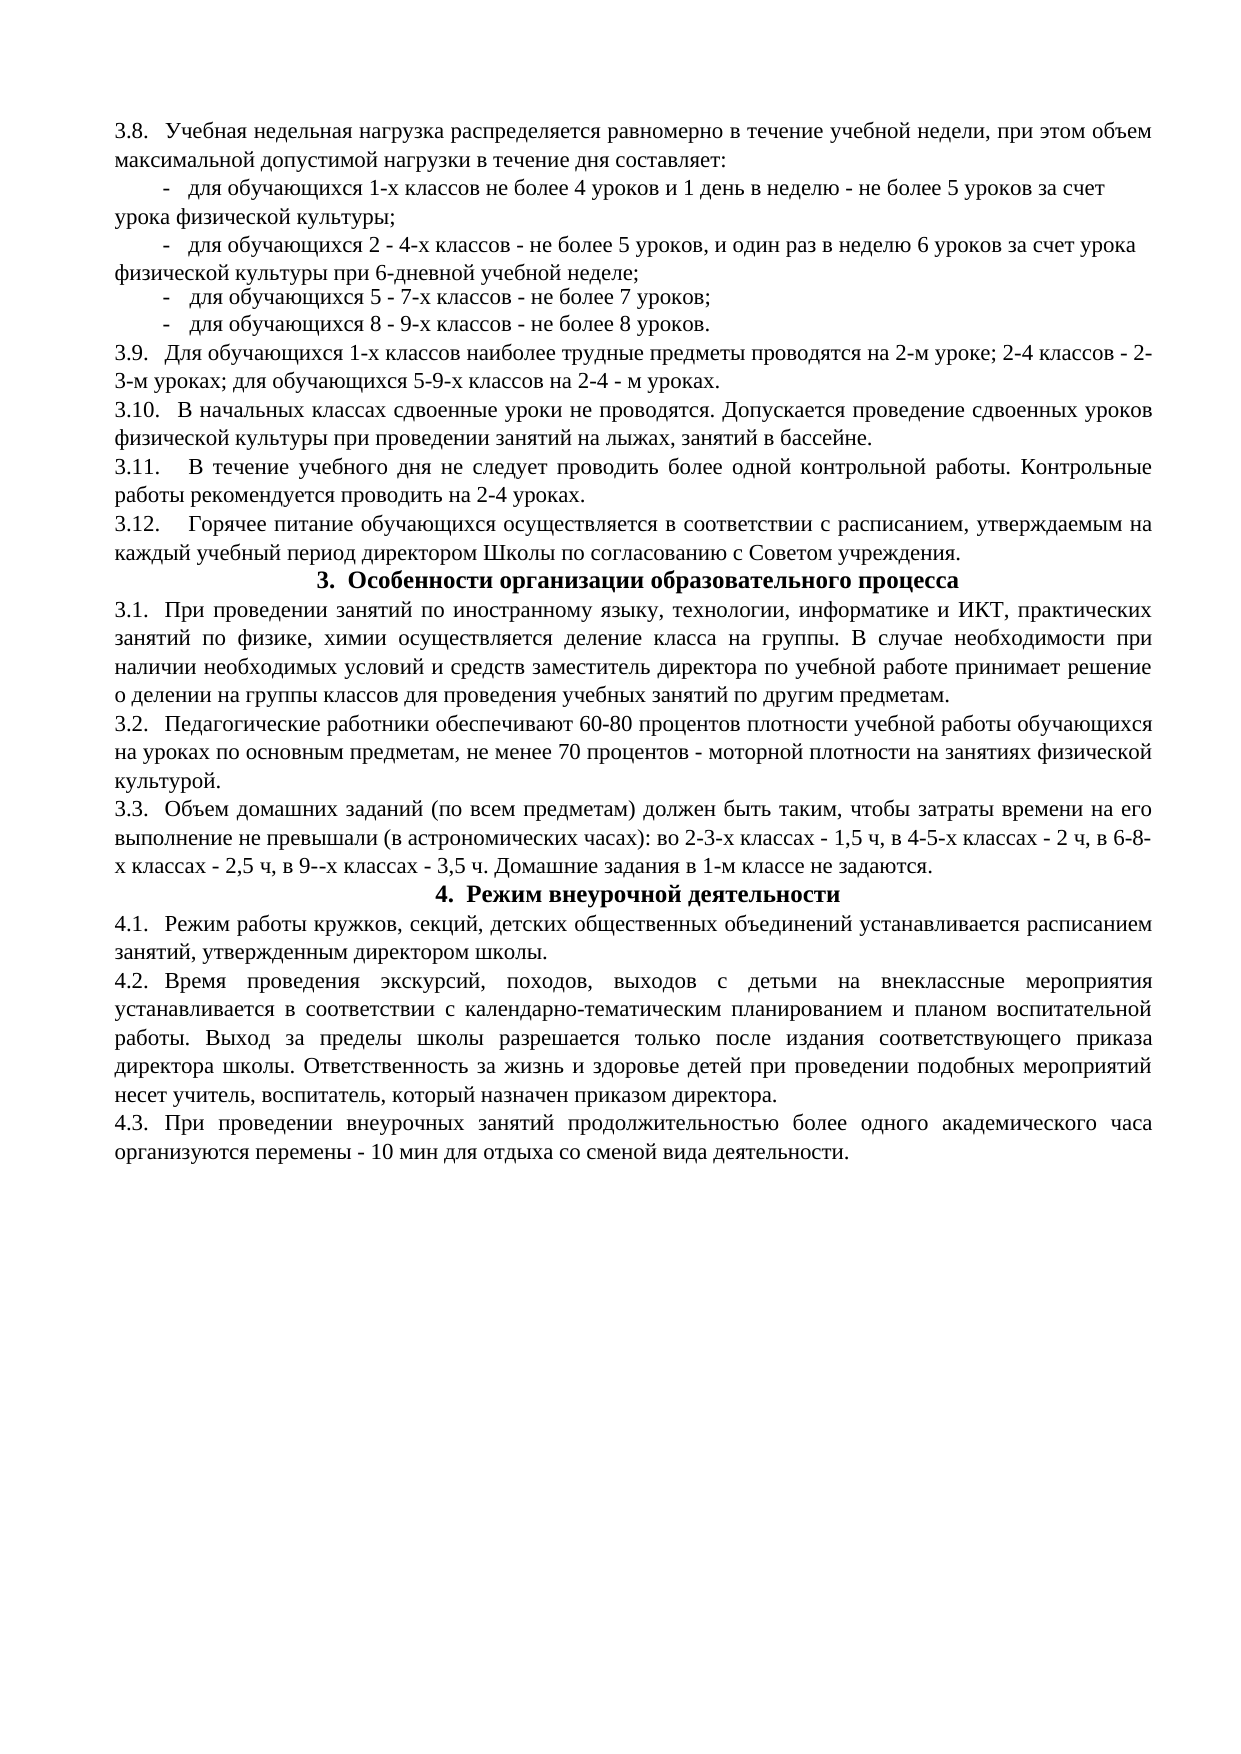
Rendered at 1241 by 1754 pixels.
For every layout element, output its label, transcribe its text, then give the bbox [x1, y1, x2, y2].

list Горячее питание обучающихся осуществляется в соответствии с расписанием, утверждаемым на каждый учебный период директором Школы по согласованию с Советом учреждения. [114, 508, 1154, 566]
list для обучающихся 1-х классов не более 4 уроков и 1 день в неделю - не более 5 уроков за счет урока физической культуры; [114, 173, 1154, 230]
list Режим работы кружков, секций, детских общественных объединений устанавливается расписанием занятий, утвержденным директором школы. [114, 908, 1154, 965]
list для обучающихся 8 - 9-х классов - не более 8 уроков. [162, 309, 1154, 337]
list Учебная недельная нагрузка распределяется равномерно в течение учебной недели, при этом объем максимальной допустимой нагрузки в течение дня составляет: [114, 116, 1154, 173]
list для обучающихся 5 - 7-х классов - не более 7 уроков; [162, 286, 1154, 309]
list Особенности организации образовательного процесса [316, 566, 1154, 594]
list При проведении занятий по иностранному языку, технологии, информатике и ИКТ, практических занятий по физике, химии осуществляется деление класса на группы. В случае необходимости при наличии необходимых условий и средств заместитель директора по учебной работе принимает решение о делении на группы классов для проведения учебных занятий по другим предметам. [114, 594, 1154, 708]
list Для обучающихся 1-х классов наиболее трудные предметы проводятся на 2-м уроке; 2-4 классов - 2-3-м уроках; для обучающихся 5-9-х классов на 2-4 - м уроках. [114, 337, 1154, 394]
list В течение учебного дня не следует проводить более одной контрольной работы. Контрольные работы рекомендуется проводить на 2-4 уроках. [114, 451, 1154, 508]
list для обучающихся 2 - 4-х классов - не более 5 уроков, и один раз в неделю 6 уроков за счет урока физической культуры при 6-дневной учебной неделе; [114, 230, 1154, 286]
list Педагогические работники обеспечивают 60-80 процентов плотности учебной работы обучающихся на уроках по основным предметам, не менее 70 процентов - моторной плотности на занятиях физической культурой. [114, 708, 1154, 794]
list Объем домашних заданий (по всем предметам) должен быть таким, чтобы затраты времени на его выполнение не превышали (в астрономических часах): во 2-3-х классах - 1,5 ч, в 4-5-х классах - 2 ч, в 6-8-х классах - 2,5 ч, в 9--х классах - 3,5 ч. Домашние задания в 1-м классе не задаются. [114, 794, 1154, 879]
list Время проведения экскурсий, походов, выходов с детьми на внеклассные мероприятия устанавливается в соответствии с календарно-тематическим планированием и планом воспитательной работы. Выход за пределы школы разрешается только после издания соответствующего приказа директора школы. Ответственность за жизнь и здоровье детей при проведении подобных мероприятий несет учитель, воспитатель, который назначен приказом директора. [114, 965, 1154, 1108]
list Режим внеурочной деятельности [435, 879, 1154, 908]
list При проведении внеурочных занятий продолжительностью более одного академического часа организуются перемены - 10 мин для отдыха со сменой вида деятельности. [114, 1108, 1154, 1165]
list В начальных классах сдвоенные уроки не проводятся. Допускается проведение сдвоенных уроков физической культуры при проведении занятий на лыжах, занятий в бассейне. [114, 394, 1154, 451]
